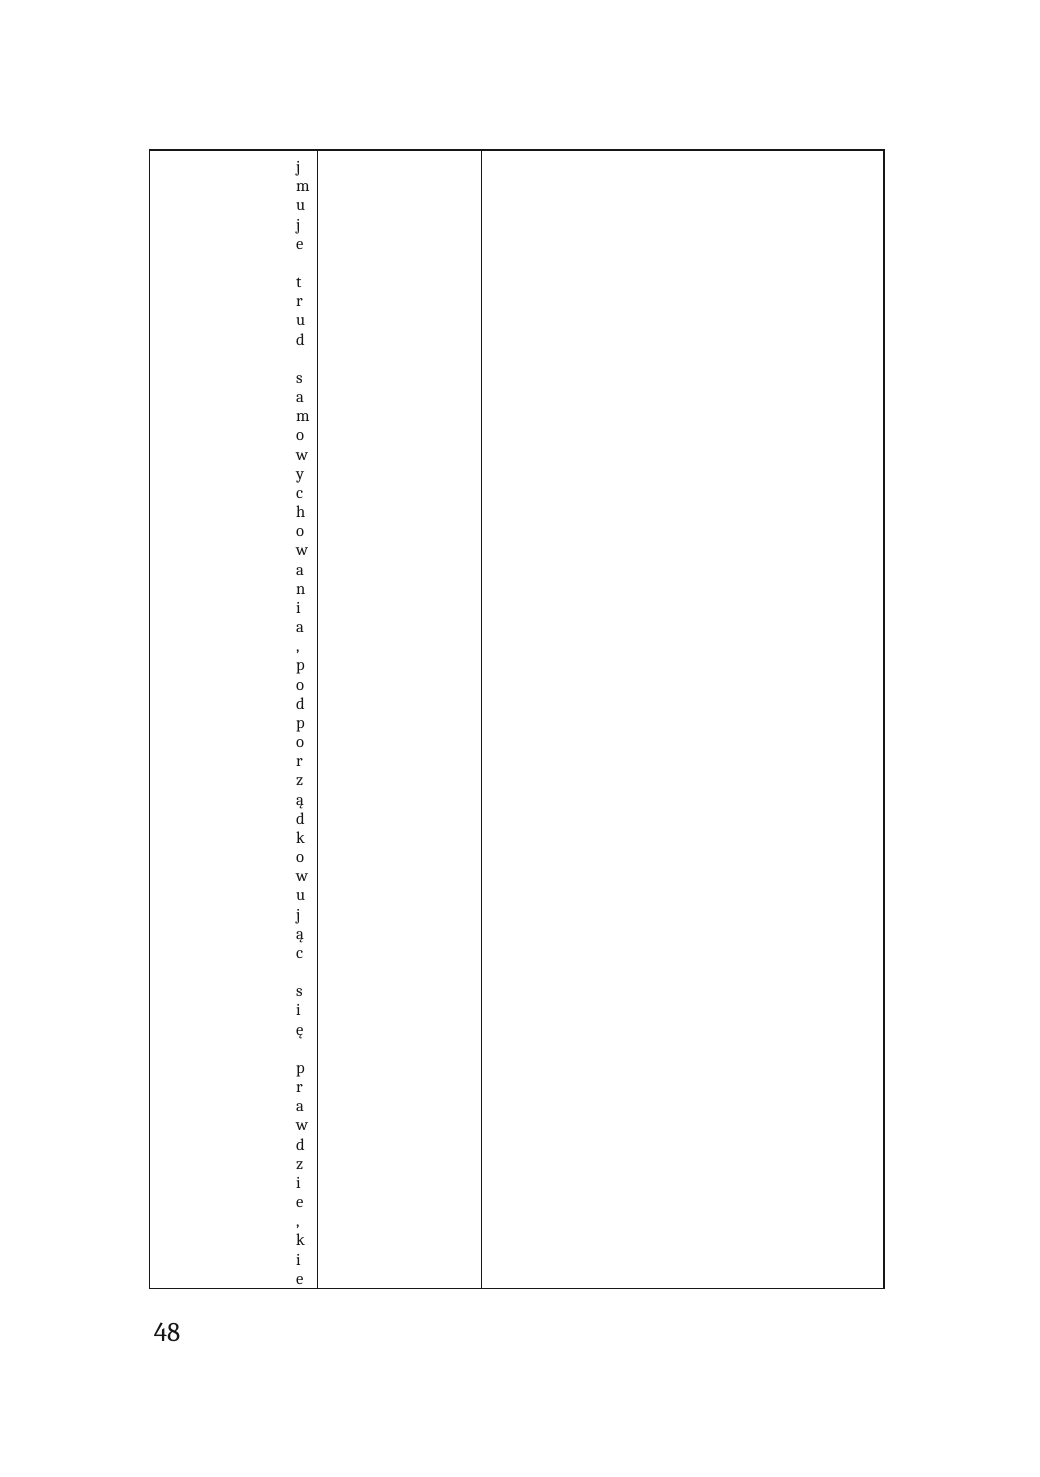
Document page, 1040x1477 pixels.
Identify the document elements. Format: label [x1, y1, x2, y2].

table_cell [482, 151, 883, 1288]
table_cell [150, 151, 317, 1288]
table_cell [318, 151, 481, 1288]
